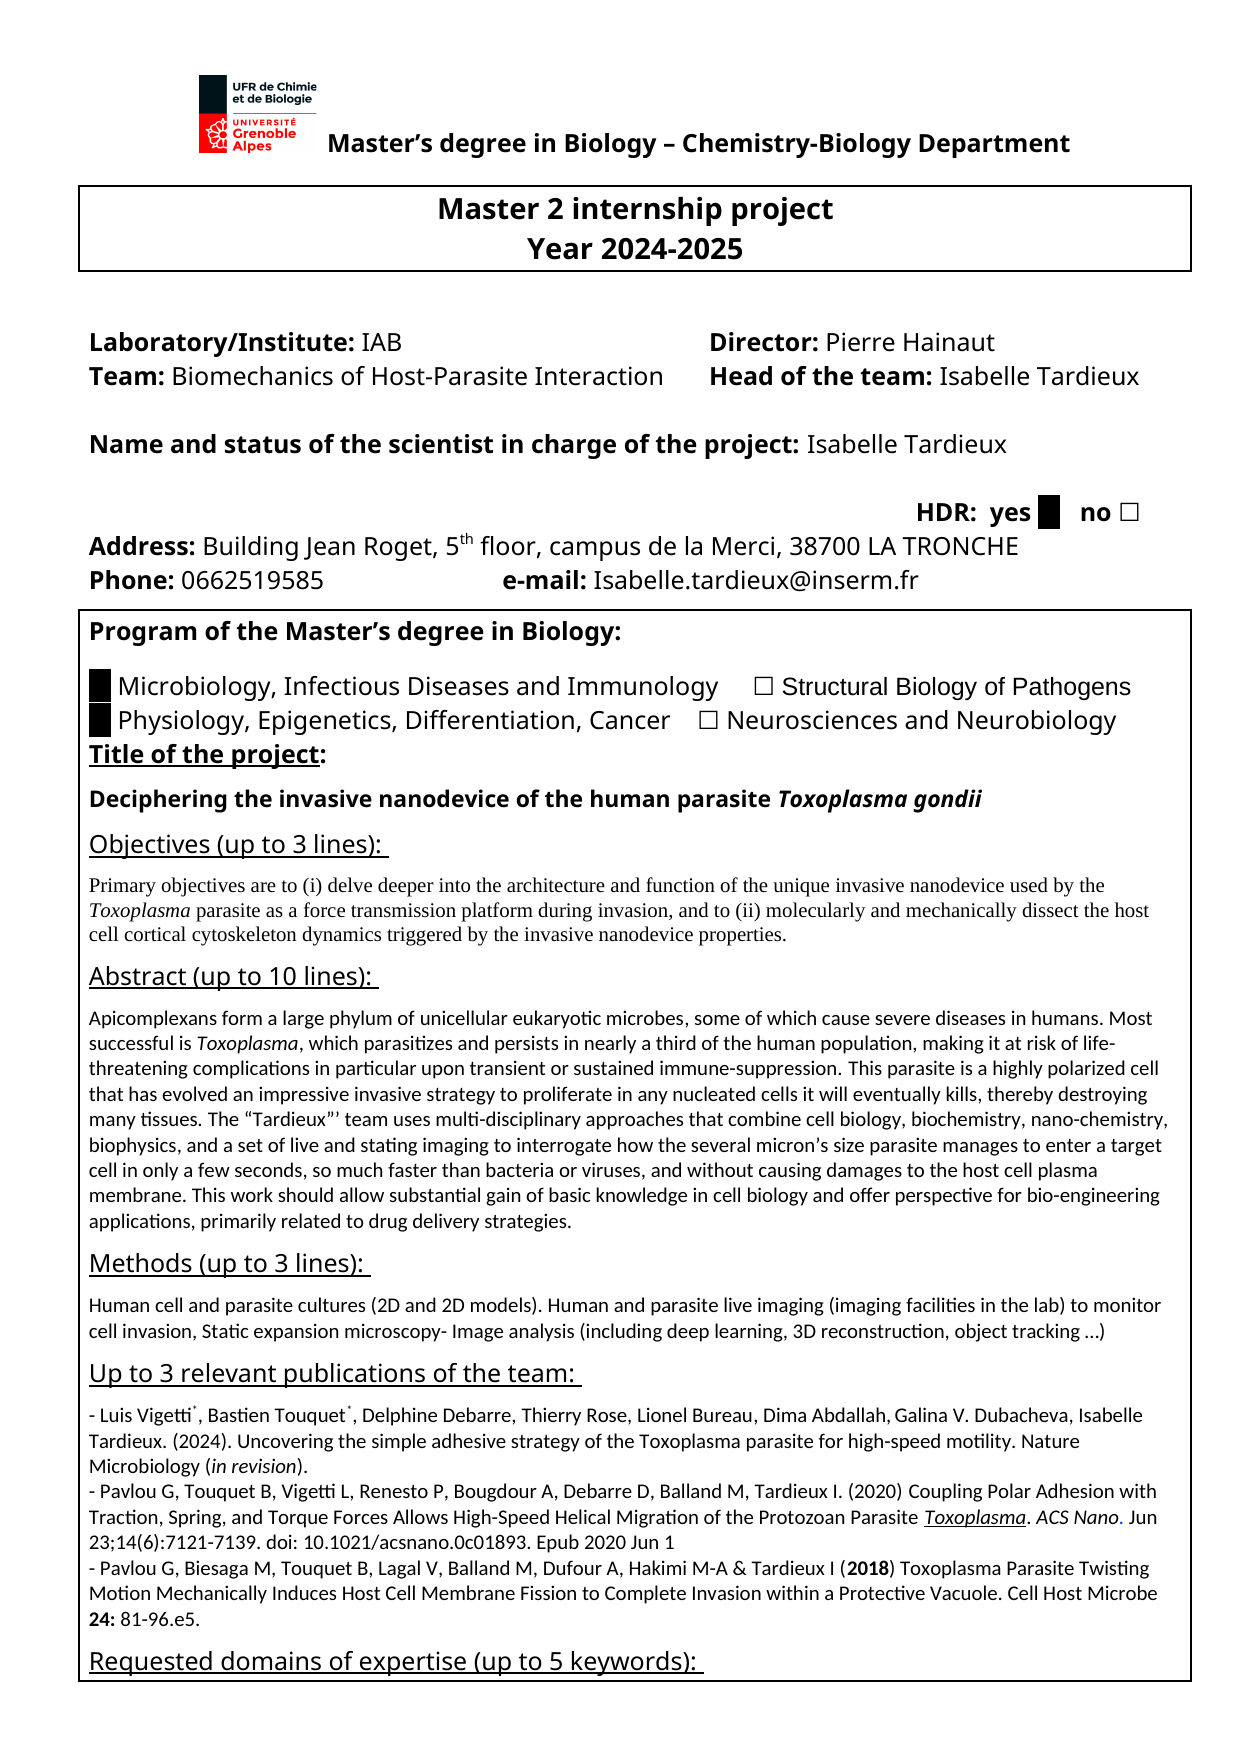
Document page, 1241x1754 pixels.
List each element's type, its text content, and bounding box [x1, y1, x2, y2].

text Phone: 0662519585 e-mail: Isabelle.tardieux@inserm.fr [89, 563, 1182, 597]
text - Pavlou G, Touquet B, Vigetti L, Renesto P, Bougdour A, Debarre D, Balland M, Tardieux I. (2020) Coupling Polar Adhesion with Traction, Spring, and Torque Forces Allows High-Speed Helical Migration of the Protozoan Parasite Toxoplasma. ACS Nano. Jun 23;14(6):7121-7139. doi: 10.1021/acsnano.0c01893. Epub 2020 Jun 1 [80, 1474, 1190, 1551]
text ☐ Physiology, Epigenetics, Differentiation, Cancer ☐ Neurosciences and Neurobiology [80, 698, 1190, 732]
picture [199, 75, 317, 153]
text Methods (up to 3 lines): [80, 1242, 1190, 1280]
text Apicomplexans form a large phylum of unicellular eukaryotic microbes, some of which cause severe diseases in humans. Most successful is Toxoplasma, which parasitizes and persists in nearly a third of the human population, making it at risk of life-threatening complications in particular upon transient or sustained immune-suppression. This parasite is a highly polarized cell that has evolved an impressive invasive strategy to proliferate in any nucleated cells it will eventually kills, thereby destroying many tissues. The “Tardieux”’ team uses multi-disciplinary approaches that combine cell biology, biochemistry, nano-chemistry, biophysics, and a set of live and stating imaging to interrogate how the several micron’s size parasite manages to enter a target cell in only a few seconds, so much faster than bacteria or viruses, and without causing damages to the host cell plasma membrane. This work should allow substantial gain of basic knowledge in cell biology and offer perspective for bio-engineering applications, primarily related to drug delivery strategies. [80, 1001, 1190, 1233]
text Deciphering the invasive nanodevice of the human parasite Toxoplasma gondii [80, 779, 1190, 814]
text Primary objectives are to (i) delve deeper into the architecture and function of the unique invasive nanodevice used by the Toxoplasma parasite as a force transmission platform during invasion, and to (ii) molecularly and mechanically dissect the host cell cortical cytoskeleton dynamics triggered by the invasive nanodevice properties. [80, 869, 1190, 946]
text HDR: yes ☐ no ☐ [1060, 495, 1182, 529]
text Human cell and parasite cultures (2D and 2D models). Human and parasite live imaging (imaging facilities in the lab) to monitor cell invasion, Static expansion microscopy- Image analysis (including deep learning, 3D reconstruction, object tracking …) [80, 1288, 1190, 1343]
text Year 2024-2025 [80, 224, 1190, 270]
text Program of the Master’s degree in Biology: [80, 611, 1190, 648]
text Requested domains of expertise (up to 5 keywords): [80, 1639, 1190, 1680]
text - Luis Vigetti*, Bastien Touquet*, Delphine Debarre, Thierry Rose, Lionel Bureau, Dima Abdallah, Galina V. Dubacheva, Isabelle Tardieux. (2024). Uncovering the simple adhesive strategy of the Toxoplasma parasite for high-speed motility. Nature Microbiology (in revision). [80, 1398, 1190, 1474]
text Up to 3 relevant publications of the team: [80, 1352, 1190, 1390]
text ☐ Microbiology, Infectious Diseases and Immunology ☐ Structural Biology of Pathogens [80, 664, 1190, 698]
text Address: Building Jean Roget, 5th floor, campus de la Merci, 38700 LA TRONCHE [89, 529, 1182, 563]
text Team: Biomechanics of Host-Parasite Interaction Head of the team: Isabelle Tardieux [89, 358, 1182, 392]
text Title of the project: [80, 732, 1190, 771]
text Abstract (up to 10 lines): [80, 954, 1190, 992]
text Master 2 internship project [80, 187, 1190, 224]
text Name and status of the scientist in charge of the project: Isabelle Tardieux [89, 427, 1182, 461]
text Laboratory/Institute: IAB Director: Pierre Hainaut [89, 324, 1182, 358]
text - Pavlou G, Biesaga M, Touquet B, Lagal V, Balland M, Dufour A, Hakimi M-A & Tardieux I (2018) Toxoplasma Parasite Twisting Motion Mechanically Induces Host Cell Membrane Fission to Complete Invasion within a Protective Vacuole. Cell Host Microbe 24: 81-96.e5. [80, 1551, 1190, 1631]
text HDR: yes ☐ no ☐ [89, 495, 1038, 529]
text Objectives (up to 3 lines): [80, 823, 1190, 861]
